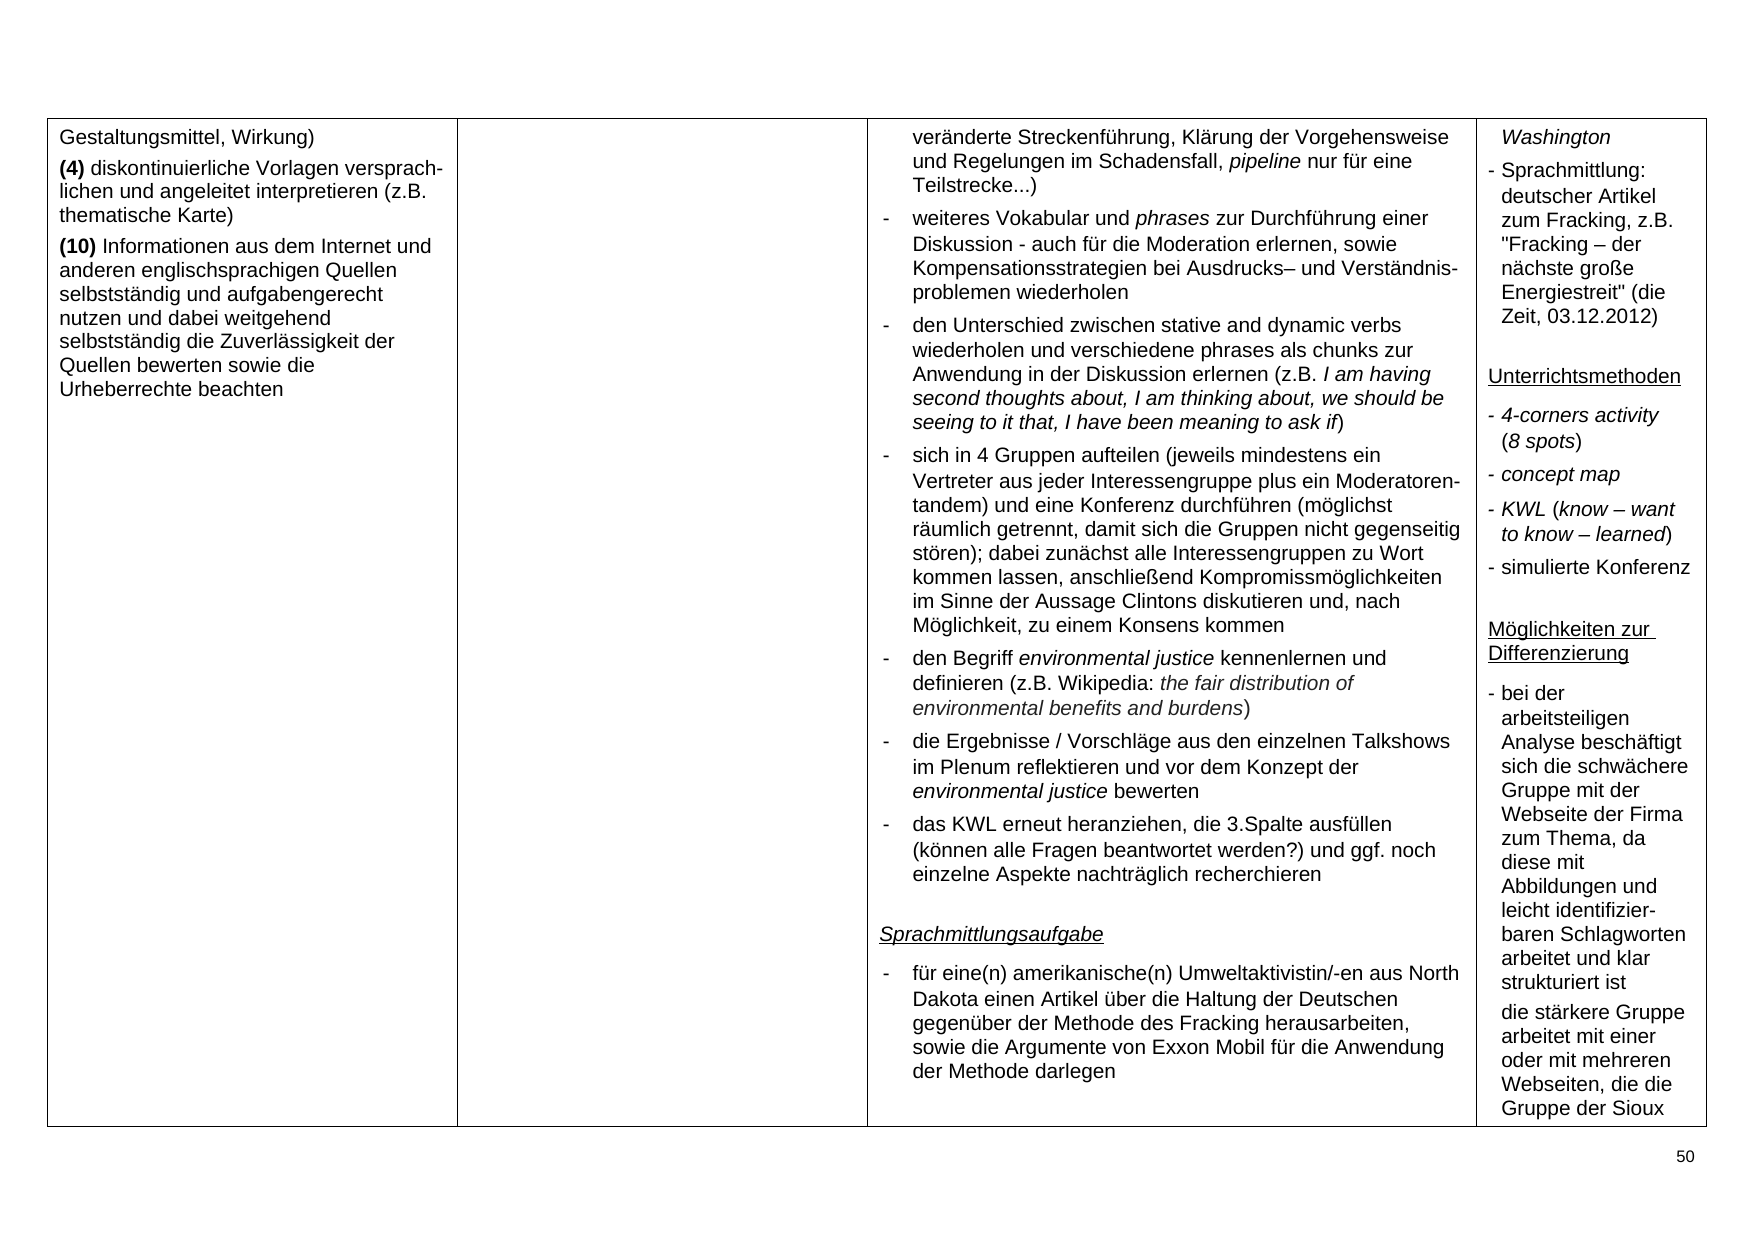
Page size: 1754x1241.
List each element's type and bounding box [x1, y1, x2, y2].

table_cell [868, 119, 1476, 1126]
table_cell [458, 119, 867, 1126]
table_cell [48, 119, 457, 1126]
table_cell [1477, 119, 1706, 1126]
